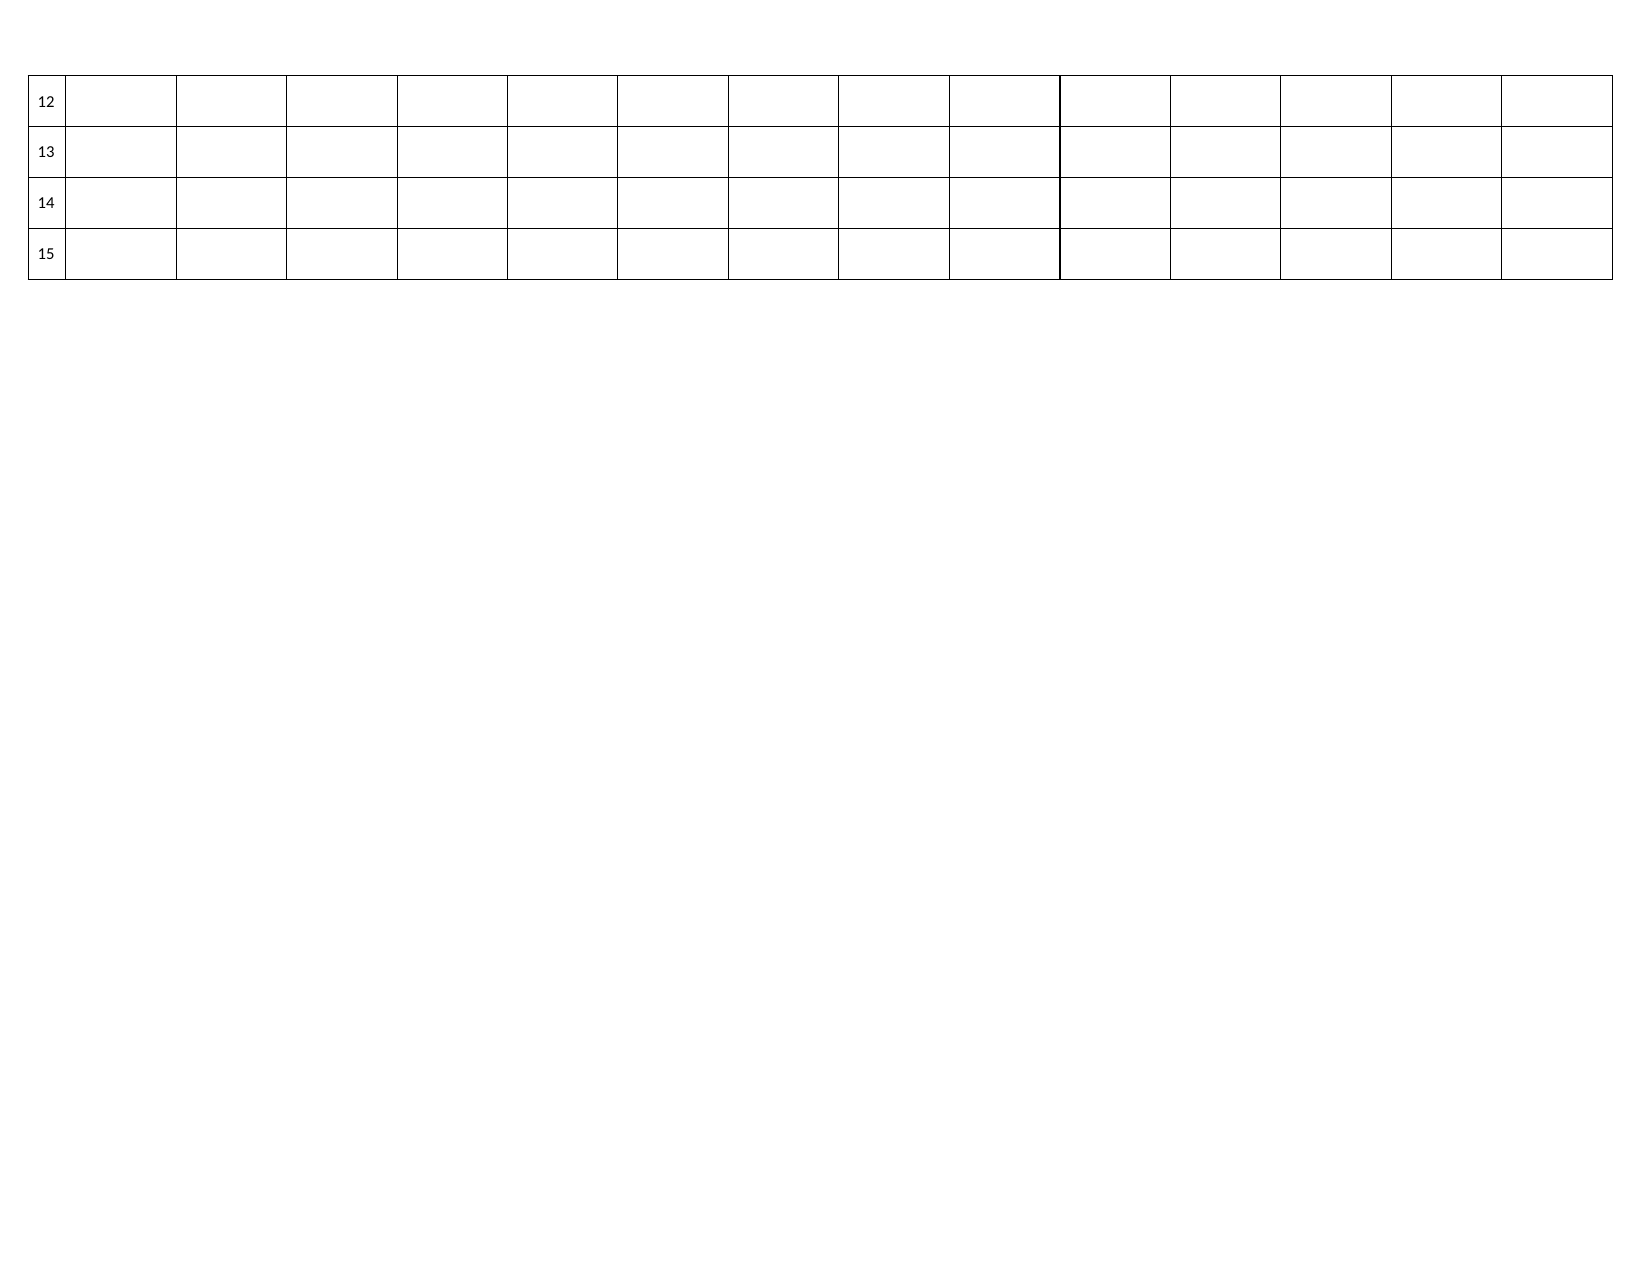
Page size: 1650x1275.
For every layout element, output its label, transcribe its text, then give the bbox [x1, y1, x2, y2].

table_cell [950, 229, 1059, 279]
table_cell 15 [29, 229, 65, 279]
table_cell [1061, 76, 1170, 126]
table_cell [729, 229, 838, 279]
table_cell [287, 76, 397, 126]
table_cell [177, 76, 286, 126]
table_cell [508, 229, 617, 279]
table_cell [1061, 178, 1170, 228]
table_cell [287, 178, 397, 228]
table_cell 13 [29, 127, 65, 177]
table_cell 14 [29, 178, 65, 228]
table_cell [1061, 127, 1170, 177]
table_cell [1171, 76, 1280, 126]
table_cell [618, 229, 728, 279]
table_cell [618, 76, 728, 126]
table_cell [177, 229, 286, 279]
table_cell [950, 178, 1059, 228]
table_cell [398, 229, 507, 279]
table_cell [1281, 127, 1391, 177]
table_cell [1061, 229, 1170, 279]
table_cell [839, 229, 949, 279]
table_cell [729, 127, 838, 177]
table_cell [618, 178, 728, 228]
table_cell 12 [29, 76, 65, 126]
table_cell [1281, 229, 1391, 279]
table_cell [287, 127, 397, 177]
table_cell [1502, 229, 1612, 279]
table_cell [950, 127, 1059, 177]
table_cell [398, 178, 507, 228]
table_cell [1171, 229, 1280, 279]
table_cell [1171, 127, 1280, 177]
table_cell [839, 127, 949, 177]
table_cell [1281, 76, 1391, 126]
table_cell [66, 76, 176, 126]
table_cell [508, 127, 617, 177]
table_cell [177, 178, 286, 228]
table_cell [508, 76, 617, 126]
table_cell [1392, 178, 1501, 228]
table_cell [618, 127, 728, 177]
table_cell [398, 76, 507, 126]
table_cell [1502, 178, 1612, 228]
table_cell [729, 76, 838, 126]
table_cell [1392, 229, 1501, 279]
table_cell [839, 76, 949, 126]
table_cell [66, 178, 176, 228]
table_cell [1281, 178, 1391, 228]
table_cell [1502, 76, 1612, 126]
table_cell [66, 127, 176, 177]
table_cell [839, 178, 949, 228]
table_cell [66, 229, 176, 279]
table_cell [177, 127, 286, 177]
table_cell [1392, 76, 1501, 126]
table_cell [1392, 127, 1501, 177]
table_cell [729, 178, 838, 228]
table_cell [398, 127, 507, 177]
table_cell [508, 178, 617, 228]
table_cell [1502, 127, 1612, 177]
table_cell [950, 76, 1059, 126]
table_cell [287, 229, 397, 279]
table_cell [1171, 178, 1280, 228]
